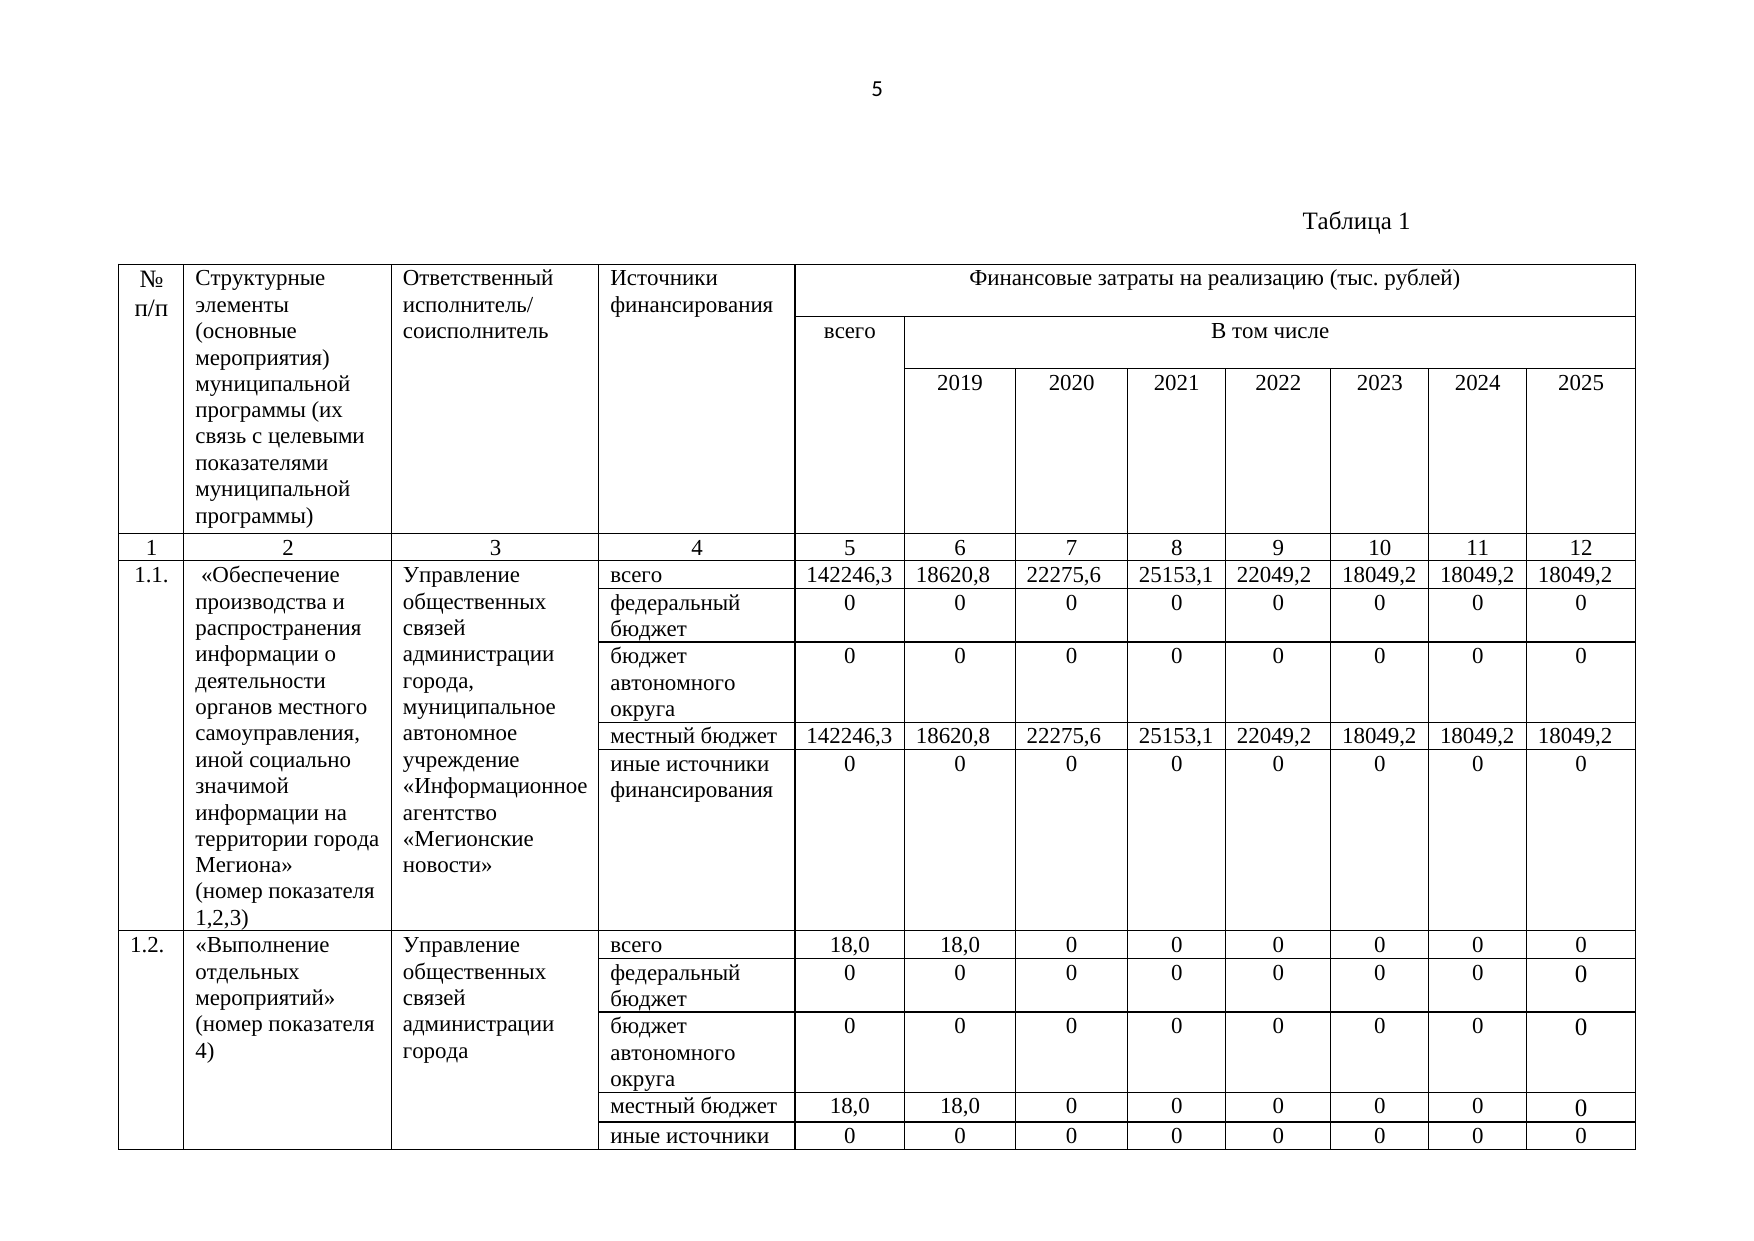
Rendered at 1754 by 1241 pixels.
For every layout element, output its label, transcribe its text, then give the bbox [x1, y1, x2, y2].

table_cell 0 [1016, 750, 1127, 930]
table_cell 0 [1128, 1093, 1225, 1121]
table_cell 0 [905, 959, 1015, 1011]
table_cell 0 [1226, 1013, 1330, 1092]
table_cell 0 [1527, 931, 1635, 958]
table_cell Управление общественных связей администрации города, муниципальное автономное учреждение «Информационное агентство «Мегионские новости» [392, 561, 598, 930]
table_cell «Выполнение отдельных мероприятий» (номер показателя 4) [184, 931, 391, 1149]
table_cell 18049,2 [1527, 561, 1635, 588]
table_cell 0 [796, 959, 904, 1011]
table_cell 5 [796, 534, 904, 560]
table_cell 0 [1128, 750, 1225, 930]
table_cell 0 [1331, 750, 1428, 930]
table_cell 22275,6 [1016, 723, 1127, 749]
table_cell 0 [1331, 643, 1428, 722]
table_cell 0 [1527, 959, 1635, 1011]
table_cell 0 [796, 1013, 904, 1092]
table_cell 0 [1128, 643, 1225, 722]
table_cell 25153,1 [1128, 561, 1225, 588]
table_cell иные источники финансирования [599, 750, 794, 930]
table_cell 0 [1331, 1093, 1428, 1121]
table_cell 2020 [1016, 369, 1127, 533]
table_cell 0 [1226, 643, 1330, 722]
table_cell 22049,2 [1226, 561, 1330, 588]
table_cell 0 [1527, 1013, 1635, 1092]
table_cell 22275,6 [1016, 561, 1127, 588]
table_cell 0 [1226, 589, 1330, 641]
table_cell 10 [1331, 534, 1428, 560]
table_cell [599, 1123, 794, 1149]
table_cell бюджет автономного округа [599, 1013, 794, 1092]
table_cell 0 [905, 1123, 1015, 1149]
table_cell 0 [796, 589, 904, 641]
table_header № п/п [119, 265, 183, 533]
table_cell 0 [905, 750, 1015, 930]
table_cell местный бюджет [599, 1093, 794, 1121]
table_cell 0 [1331, 1013, 1428, 1092]
table_cell 2019 [905, 369, 1015, 533]
table_cell 0 [1128, 1013, 1225, 1092]
table_cell 0 [1527, 750, 1635, 930]
table_cell 18049,2 [1429, 723, 1526, 749]
table_cell 0 [1527, 589, 1635, 641]
table_cell 0 [1128, 931, 1225, 958]
table_cell 18620,8 [905, 723, 1015, 749]
table_cell 0 [1429, 643, 1526, 722]
table_cell 2025 [1527, 369, 1635, 533]
table_cell 18049,2 [1331, 561, 1428, 588]
table_cell 6 [905, 534, 1015, 560]
table_cell 18049,2 [1429, 561, 1526, 588]
table_cell 8 [1128, 534, 1225, 560]
table_cell 0 [1226, 1093, 1330, 1121]
table_cell «Обеспечение производства и распространения информации о деятельности органов местного самоуправления, иной социально значимой информации на территории города Мегиона» (номер показателя 1,2,3) [184, 561, 391, 930]
table_cell 0 [1016, 931, 1127, 958]
table_cell 142246,3 [796, 723, 904, 749]
table_cell Управление общественных связей администрации города [392, 931, 598, 1149]
table_cell 0 [796, 643, 904, 722]
table_cell 18049,2 [1331, 723, 1428, 749]
table_cell 0 [1331, 589, 1428, 641]
table_cell 0 [1331, 1123, 1428, 1149]
table_cell 0 [1226, 750, 1330, 930]
table_cell 18,0 [905, 1093, 1015, 1121]
table_cell 2024 [1429, 369, 1526, 533]
table_cell 11 [1429, 534, 1526, 560]
table_cell 2021 [1128, 369, 1225, 533]
table_cell 4 [599, 534, 794, 560]
table_cell 18049,2 [1527, 723, 1635, 749]
table_cell 1.2. [119, 931, 183, 1149]
table_cell федеральный бюджет [599, 589, 794, 641]
table_cell 0 [1016, 1013, 1127, 1092]
table_cell 0 [1527, 1123, 1635, 1149]
table_cell 7 [1016, 534, 1127, 560]
table_cell 0 [1429, 1123, 1526, 1149]
table_cell 18,0 [905, 931, 1015, 958]
table_cell 0 [1128, 589, 1225, 641]
table_header Финансовые затраты на реализацию (тыс. рублей) [796, 265, 1635, 316]
table_cell всего [599, 931, 794, 958]
table_cell 0 [1331, 931, 1428, 958]
table_cell местный бюджет [599, 723, 794, 749]
table_cell 2022 [1226, 369, 1330, 533]
table_header Источники финансирования [599, 265, 794, 533]
table_cell 1.1. [119, 561, 183, 930]
table_cell 0 [1429, 931, 1526, 958]
table_cell 0 [1016, 1093, 1127, 1121]
table_cell 0 [1016, 643, 1127, 722]
table_cell 0 [1429, 750, 1526, 930]
table_header Структурные элементы (основные мероприятия) муниципальной программы (их связь с целевыми показателями муниципальной программы) [184, 265, 391, 533]
table_cell 0 [1429, 589, 1526, 641]
table_cell 0 [905, 589, 1015, 641]
table_cell 0 [796, 1123, 904, 1149]
table_cell В том числе [905, 317, 1635, 368]
table_cell 0 [1226, 1123, 1330, 1149]
table_cell 0 [1128, 959, 1225, 1011]
table_cell 0 [1527, 1093, 1635, 1121]
text Таблица 1 [118, 206, 1636, 235]
table_cell 0 [1016, 1123, 1127, 1149]
table_cell 18,0 [796, 1093, 904, 1121]
table_cell всего [599, 561, 794, 588]
table_cell 0 [1331, 959, 1428, 1011]
table_cell 18,0 [796, 931, 904, 958]
table_cell 0 [1429, 1013, 1526, 1092]
table_cell 0 [1226, 931, 1330, 958]
table_cell 0 [905, 643, 1015, 722]
table_cell 0 [1016, 589, 1127, 641]
table_cell 0 [1429, 959, 1526, 1011]
table_cell 0 [905, 1013, 1015, 1092]
table_header Ответственный исполнитель/ соисполнитель [392, 265, 598, 533]
table_cell 2023 [1331, 369, 1428, 533]
table_cell 0 [1226, 959, 1330, 1011]
table_cell 1 [119, 534, 183, 560]
table_cell 0 [796, 750, 904, 930]
table_cell всего [796, 317, 904, 533]
table_cell федеральный бюджет [599, 959, 794, 1011]
table_cell 2 [184, 534, 391, 560]
table_cell 22049,2 [1226, 723, 1330, 749]
table_cell 9 [1226, 534, 1330, 560]
table_cell 0 [1128, 1123, 1225, 1149]
table_cell 142246,3 [796, 561, 904, 588]
table_cell 25153,1 [1128, 723, 1225, 749]
table_cell 18620,8 [905, 561, 1015, 588]
table_cell 0 [1429, 1093, 1526, 1121]
table_cell 0 [1016, 959, 1127, 1011]
table_cell 3 [392, 534, 598, 560]
table_cell бюджет автономного округа [599, 643, 794, 722]
table_cell 12 [1527, 534, 1635, 560]
table_cell 0 [1527, 643, 1635, 722]
